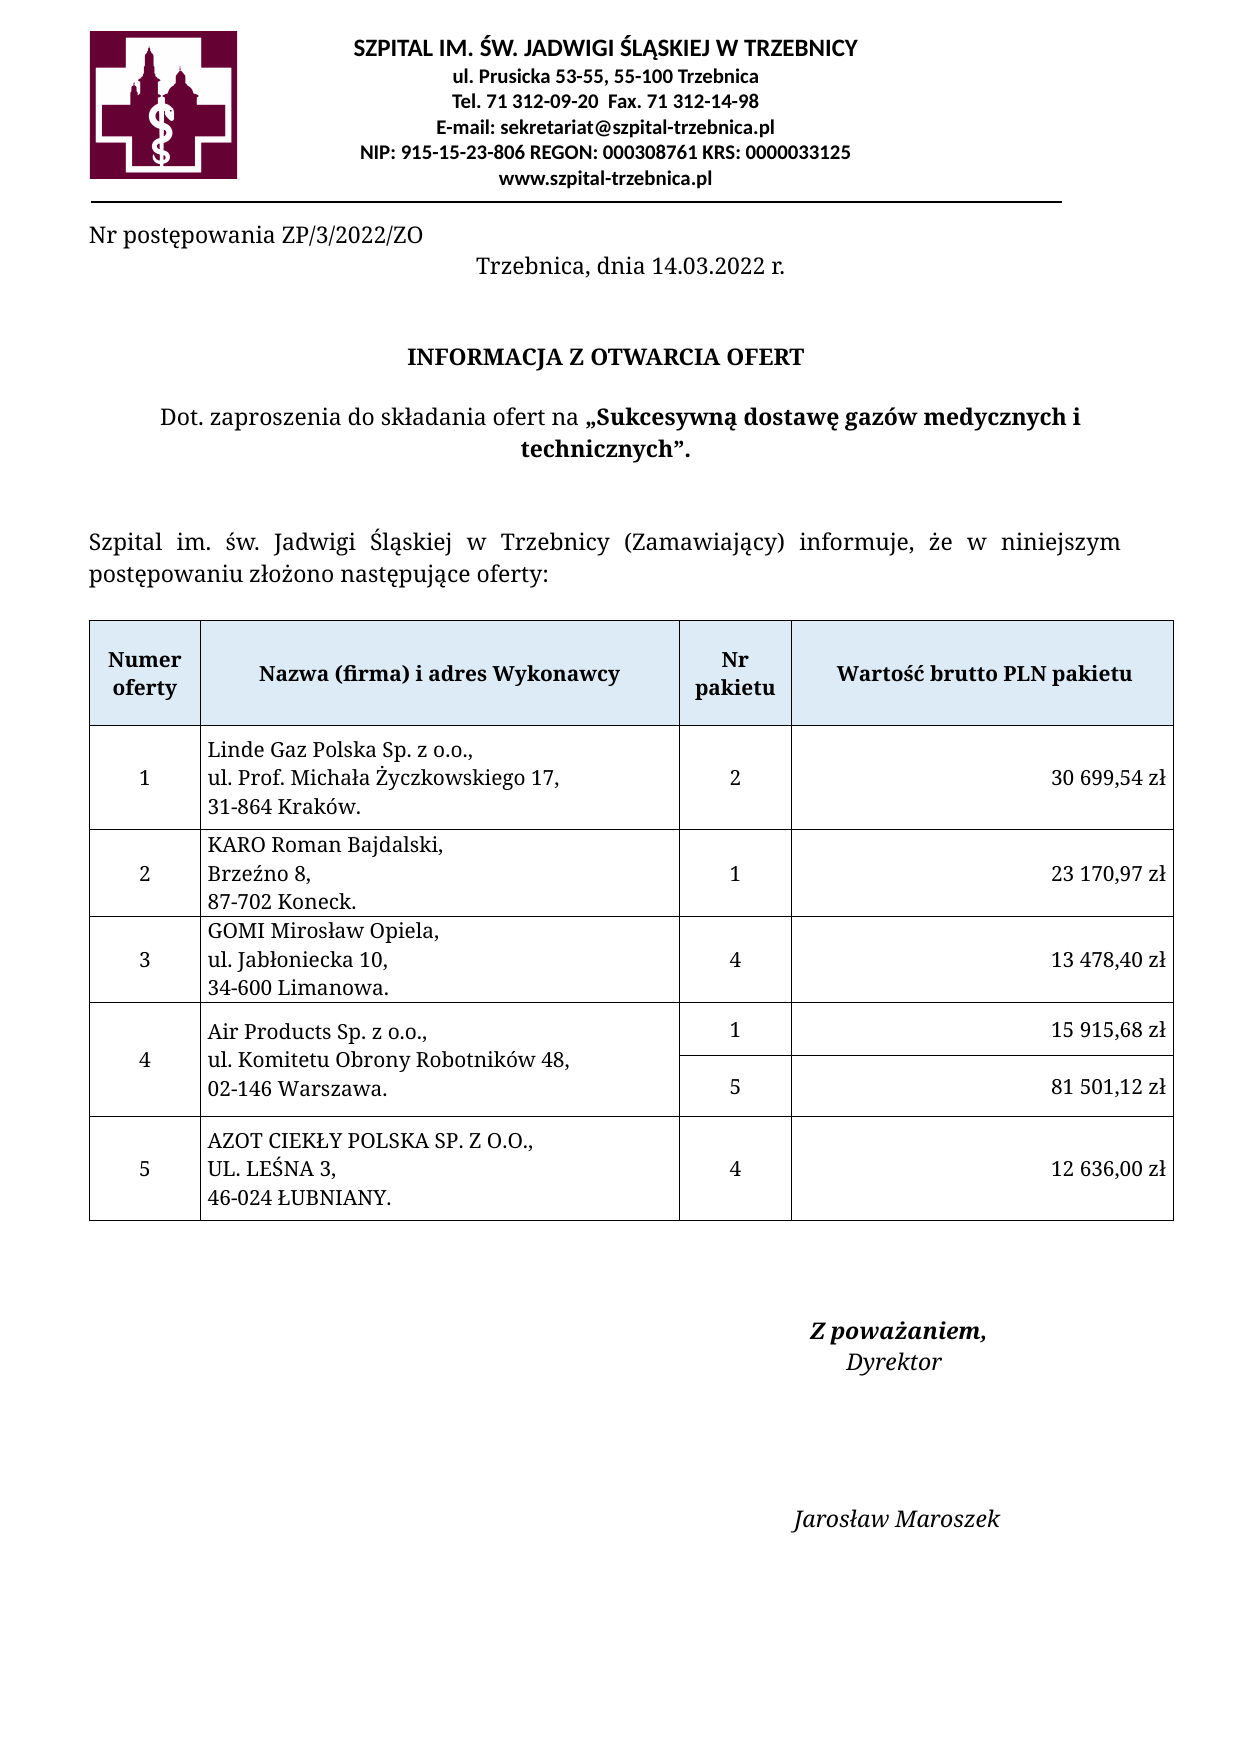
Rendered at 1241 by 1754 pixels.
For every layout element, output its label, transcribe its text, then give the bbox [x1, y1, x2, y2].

table_cell 13 478,40 zł [792, 917, 1173, 1002]
table_cell 30 699,54 zł [792, 726, 1173, 829]
text Dyrektor [591, 1346, 1123, 1377]
text Nr postępowania ZP/3/2022/ZO [89, 219, 1123, 250]
table_header Nazwa (firma) i adres Wykonawcy [201, 621, 679, 725]
text Z poważaniem, [591, 1315, 1123, 1346]
text Jarosław Maroszek [591, 1502, 1123, 1534]
table_cell 15 915,68 zł [792, 1003, 1173, 1055]
text Trzebnica, dnia 14.03.2022 r. [89, 250, 1123, 281]
text Dot. zaproszenia do składania ofert na „Sukcesywną dostawę gazów medycznych i technicznych”. [89, 401, 1123, 464]
table_cell GOMI Mirosław Opiela, ul. Jabłoniecka 10, 34-600 Limanowa. [201, 917, 679, 1002]
text Szpital im. św. Jadwigi Śląskiej w Trzebnicy (Zamawiający) informuje, że w niniejszym postępowaniu złożono następujące oferty: [89, 526, 1123, 589]
table_cell 2 [90, 830, 200, 916]
table_cell 5 [680, 1056, 791, 1116]
table_cell Air Products Sp. z o.o., ul. Komitetu Obrony Robotników 48, 02-146 Warszawa. [201, 1003, 679, 1116]
table_cell 1 [90, 726, 200, 829]
table_header Numer oferty [90, 621, 200, 725]
table_cell 2 [680, 726, 791, 829]
table_cell 1 [680, 1003, 791, 1055]
table_cell AZOT CIEKŁY POLSKA SP. Z O.O., UL. LEŚNA 3, 46-024 ŁUBNIANY. [201, 1117, 679, 1220]
table_cell 81 501,12 zł [792, 1056, 1173, 1116]
table_cell 4 [680, 917, 791, 1002]
table_cell 12 636,00 zł [792, 1117, 1173, 1220]
picture [89, 31, 238, 179]
table_cell 5 [90, 1117, 200, 1220]
table_cell 4 [90, 1003, 200, 1116]
table_header Wartość brutto PLN pakietu [792, 621, 1173, 725]
table_cell 3 [90, 917, 200, 1002]
table_cell KARO Roman Bajdalski, Brzeźno 8, 87-702 Koneck. [201, 830, 679, 916]
table_header Nr pakietu [680, 621, 791, 725]
table_cell 1 [680, 830, 791, 916]
table_cell 4 [680, 1117, 791, 1220]
table_cell Linde Gaz Polska Sp. z o.o., ul. Prof. Michała Życzkowskiego 17, 31-864 Kraków. [201, 726, 679, 829]
text INFORMACJA Z OTWARCIA OFERT [89, 341, 1123, 373]
table_cell 23 170,97 zł [792, 830, 1173, 916]
